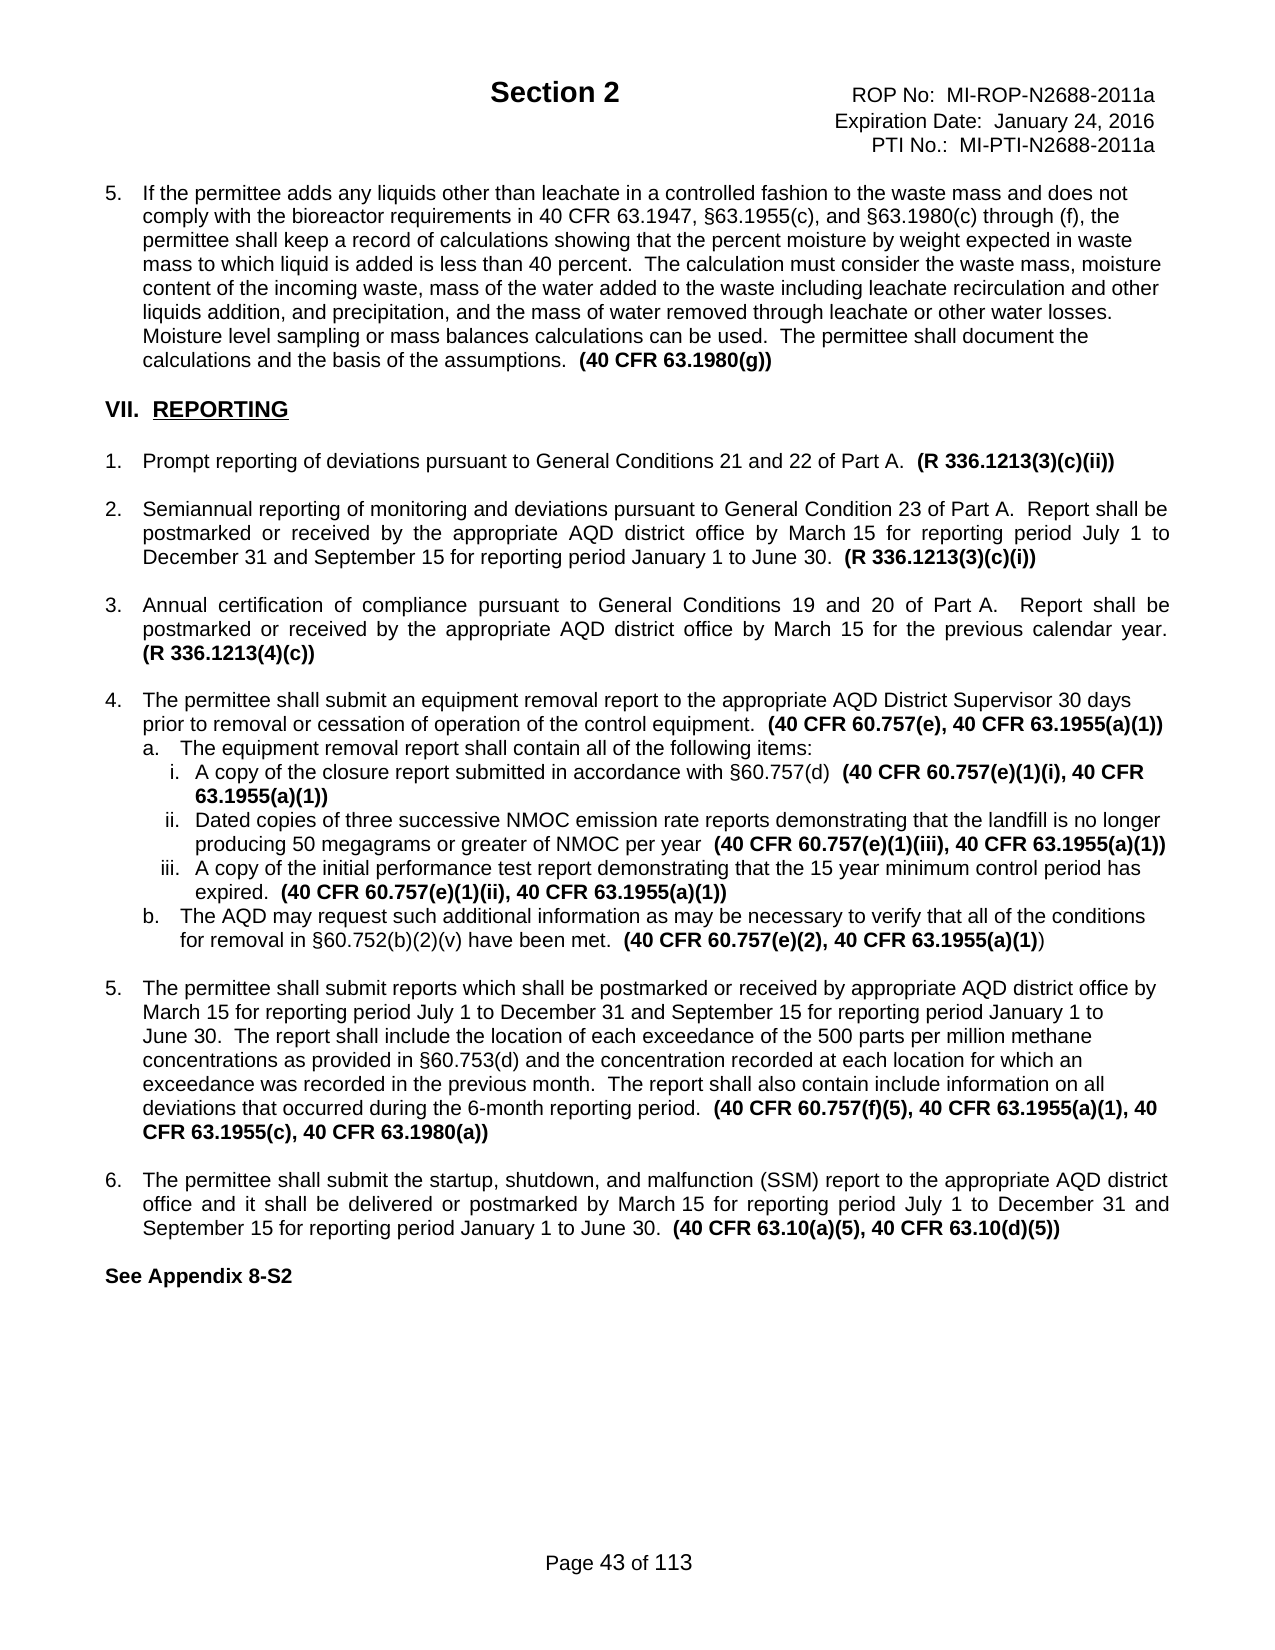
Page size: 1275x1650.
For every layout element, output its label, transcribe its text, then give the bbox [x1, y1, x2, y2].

text . REPORTING [105, 396, 1170, 422]
list If the permittee adds any liquids other than leachate in a controlled fashion to the waste mass and does not comply with the bioreactor requirements in 40 63.1947, §63.1955(c), and §63.1980(c) through (f), the permittee shall keep a record of calculations showing that the percent moisture by weight expected in waste mass to which liquid is added is less than 40 percent. The calculation must consider the waste mass, moisture content of the incoming waste, mass of the water added to the waste including leachate recirculation and other liquids addition, and precipitation, and the mass of water removed through leachate or other water losses. Moisture level sampling or mass balances calculations can be used. The permittee shall document the calculations and the basis of the assumptions. (40 63.1980(g)) [105, 180, 1170, 372]
list The permittee shall submit the startup, shutdown, and malfunction (SSM) report to the appropriate AQD district office and it shall be delivered or postmarked by March 15 for reporting period July 1 to December 31 and September 15 for reporting period January 1 to June 30. (40 63.10(a)(5), 40 63.10(d)(5)) [105, 1167, 1170, 1239]
list The permittee shall submit reports which shall be postmarked or received by appropriate AQD district office by March 15 for reporting period July 1 to December 31 and September 15 for reporting period January 1 to June 30. The report shall include the location of each exceedance of the 500 parts per million methane concentrations as provided in §60.753(d) and the concentration recorded at each location for which an exceedance was recorded in the previous month. The report shall also contain include information on all deviations that occurred during the 6-month reporting period. (40 60.757(f)(5), 40 63.1955(a)(1), 40 63.1955(c), 40 63.1980(a)) [105, 976, 1170, 1143]
list Annual certification of compliance pursuant to General Conditions 19 and 20 of Part A. Report shall be postmarked or received by the appropriate AQD district office by March 15 for the previous calendar year. (R 336.1213(4)(c)) [105, 592, 1170, 664]
list A copy of the initial performance test report demonstrating that the 15 year minimum control period has expired. (40 60.757(e)(1)(ii), 40 63.1955(a)(1)) [180, 856, 1170, 904]
list Dated copies of three successive NMOC emission rate reports demonstrating that the landfill is no longer producing 50 megagrams or greater of NMOC per year (40 60.757(e)(1)(iii), 40 63.1955(a)(1)) [180, 808, 1170, 856]
list The AQD may request such additional information as may be necessary to verify that all of the conditions for removal in §60.752(b)(2)(v) have been met. (40 60.757(e)(2), 40 63.1955(a)(1)) [142, 904, 1170, 952]
list Prompt reporting of deviations pursuant to General Conditions 21 and 22 of Part A. (R 336.1213(3)(c)(ii)) [105, 449, 1170, 473]
list The permittee shall submit an equipment removal report to the appropriate AQD District Supervisor 30 days prior to removal or cessation of operation of the control equipment. (40 60.757(e), 40 63.1955(a)(1)) [105, 688, 1170, 736]
list The equipment removal report shall contain all of the following items: [142, 736, 1170, 760]
list Semiannual reporting of monitoring and deviations pursuant to General Condition 23 of Part A. Report shall be postmarked or received by the appropriate AQD district office by March 15 for reporting period July 1 to December 31 and September 15 for reporting period January 1 to June 30. (R 336.1213(3)(c)(i)) [105, 497, 1170, 568]
text See Appendix 8-S2 [105, 1263, 1170, 1287]
list A copy of the closure report submitted in accordance with §60.757(d) (40 60.757(e)(1)(i), 40 63.1955(a)(1)) [180, 760, 1170, 808]
